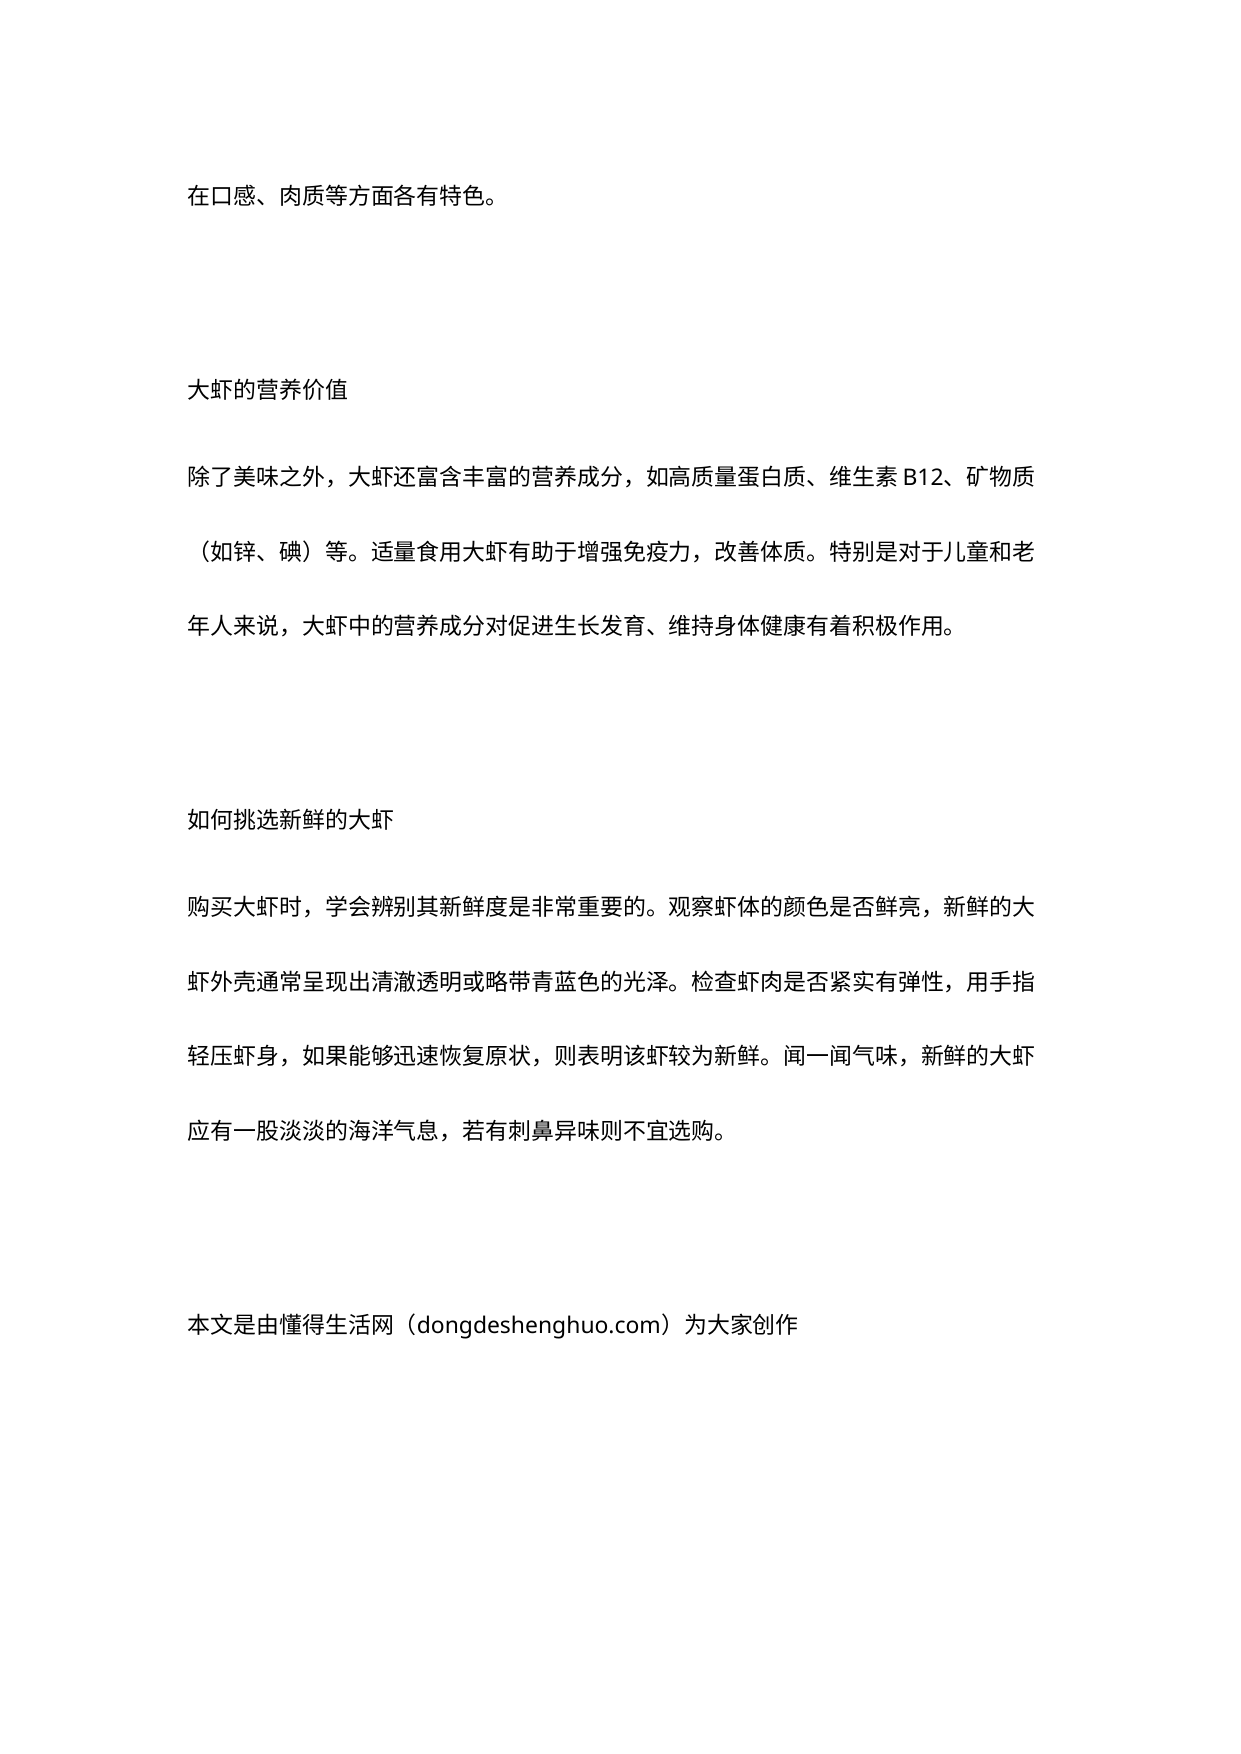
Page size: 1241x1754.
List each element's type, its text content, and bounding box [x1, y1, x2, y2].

text 大虾的营养价值 [187, 356, 1053, 421]
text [187, 162, 1053, 227]
text 购买大虾时，学会辨别其新鲜度是非常重要的。观察虾体的颜色是否鲜亮，新鲜的大虾外壳通常呈现出清澈透明或略带青蓝色的光泽。检查虾肉是否紧实有弹性，用手指轻压虾身，如果能够迅速恢复原状，则表明该虾较为新鲜。闻一闻气味，新鲜的大虾应有一股淡淡的海洋气息，若有刺鼻异味则不宜选购。 [187, 873, 1053, 1162]
text 本文是由懂得生活网（dongdeshenghuo.com）为大家创作 [187, 1291, 1053, 1356]
text 除了美味之外，大虾还富含丰富的营养成分，如高质量蛋白质、维生素B12、矿物质（如锌、碘）等。适量食用大虾有助于增强免疫力，改善体质。特别是对于儿童和老年人来说，大虾中的营养成分对促进生长发育、维持身体健康有着积极作用。 [187, 443, 1053, 657]
text 如何挑选新鲜的大虾 [187, 786, 1053, 851]
